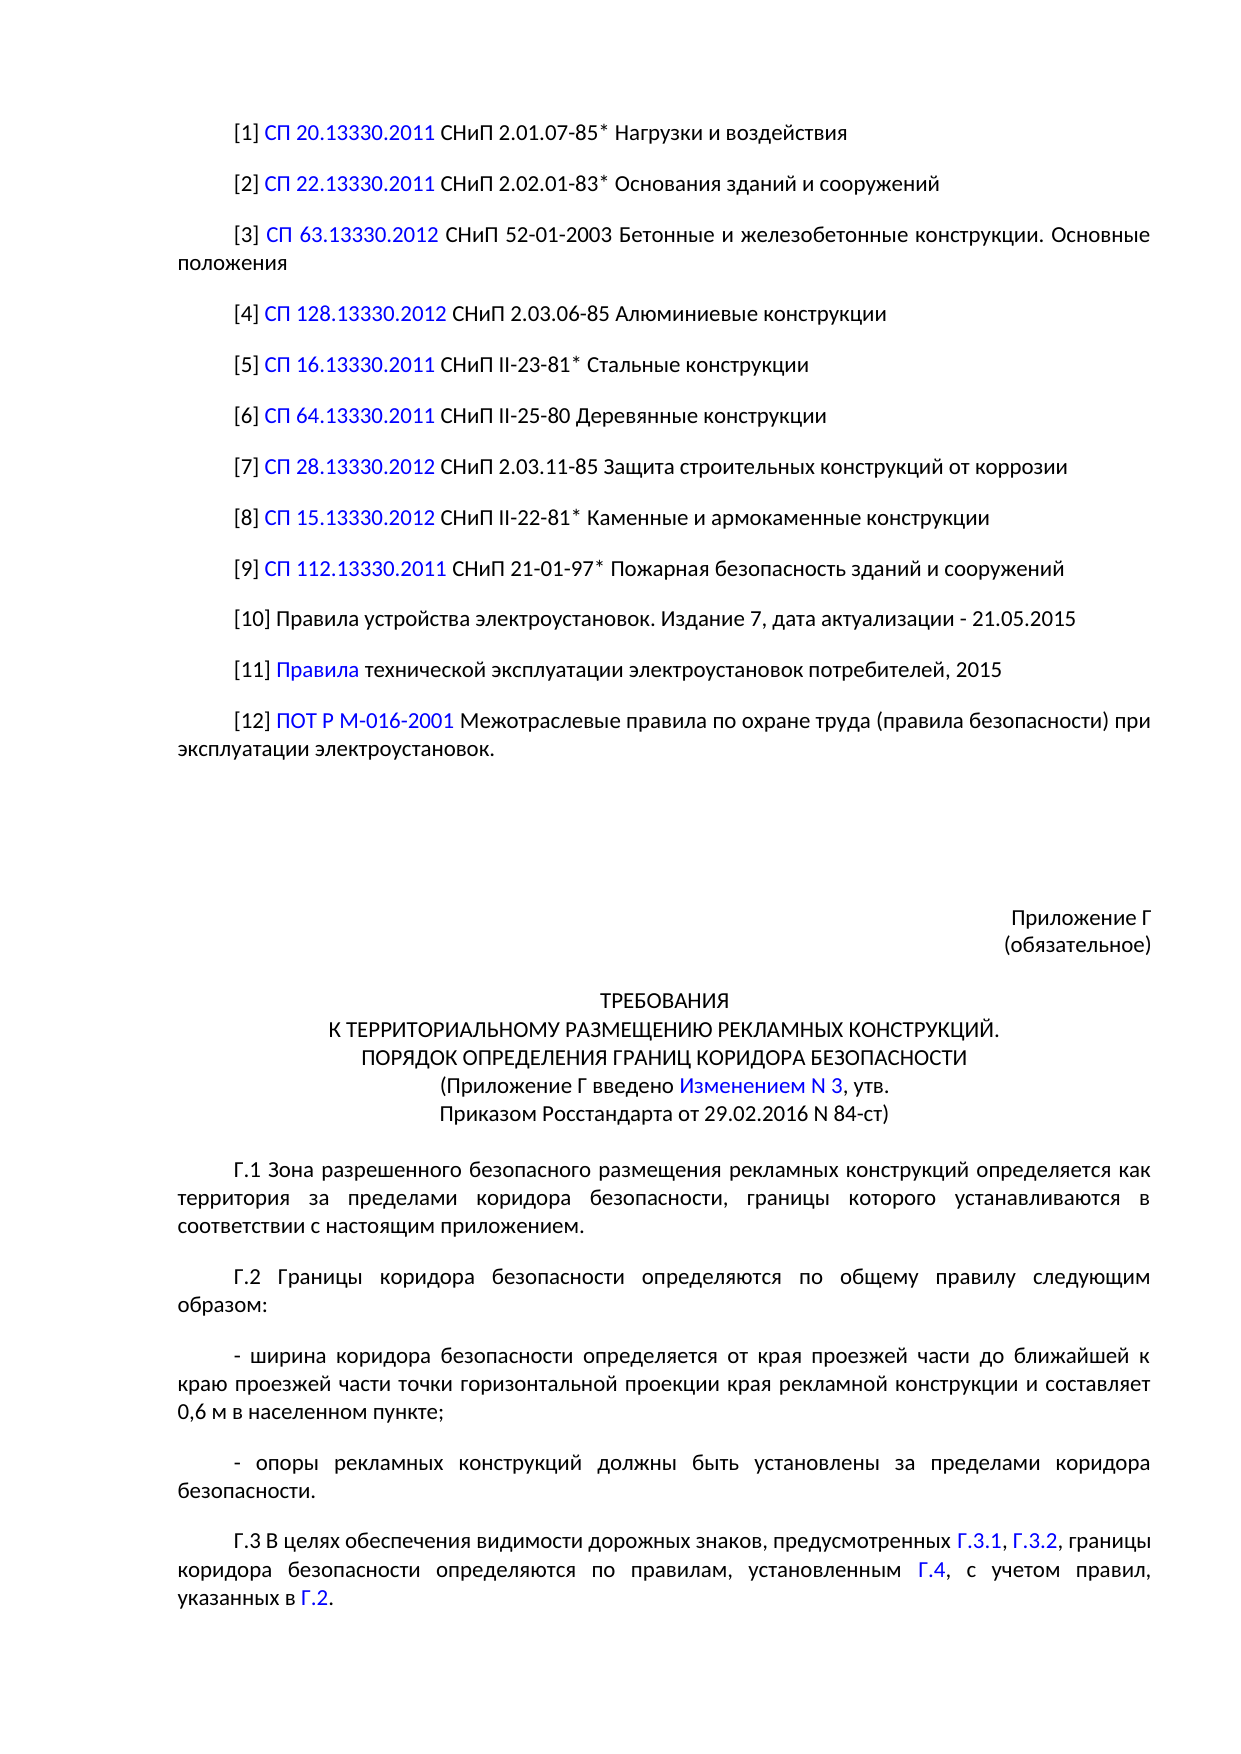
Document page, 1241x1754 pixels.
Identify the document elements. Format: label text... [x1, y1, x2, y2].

text [6] СП 64.13330.2011 СНиП II-25-80 Деревянные конструкции [177, 401, 1152, 429]
text - ширина коридора безопасности определяется от края проезжей части до ближайшей к краю проезжей части точки горизонтальной проекции края рекламной конструкции и составляет 0,6 м в населенном пункте; [177, 1341, 1152, 1425]
text [5] СП 16.13330.2011 СНиП II-23-81* Стальные конструкции [177, 350, 1152, 378]
text - опоры рекламных конструкций должны быть установлены за пределами коридора безопасности. [177, 1448, 1152, 1504]
text [1] СП 20.13330.2011 СНиП 2.01.07-85* Нагрузки и воздействия [177, 118, 1152, 146]
text [9] СП 112.13330.2011 СНиП 21-01-97* Пожарная безопасность зданий и сооружений [177, 554, 1152, 582]
text К ТЕРРИТОРИАЛЬНОМУ РАЗМЕЩЕНИЮ РЕКЛАМНЫХ КОНСТРУКЦИЙ. [177, 1015, 1152, 1043]
text ПОРЯДОК ОПРЕДЕЛЕНИЯ ГРАНИЦ КОРИДОРА БЕЗОПАСНОСТИ [177, 1043, 1152, 1071]
text Г.3 В целях обеспечения видимости дорожных знаков, предусмотренных Г.3.1, Г.3.2, границы коридора безопасности определяются по правилам, установленным Г.4, с учетом правил, указанных в Г.2. [177, 1527, 1152, 1611]
text [8] СП 15.13330.2012 СНиП II-22-81* Каменные и армокаменные конструкции [177, 503, 1152, 531]
text [7] СП 28.13330.2012 СНиП 2.03.11-85 Защита строительных конструкций от коррозии [177, 452, 1152, 480]
text (обязательное) [177, 931, 1152, 959]
text [11] Правила технической эксплуатации электроустановок потребителей, 2015 [177, 656, 1152, 683]
text [10] Правила устройства электроустановок. Издание 7, дата актуализации - 21.05.2015 [177, 604, 1152, 633]
text [2] СП 22.13330.2011 СНиП 2.02.01-83* Основания зданий и сооружений [177, 169, 1152, 197]
text Г.2 Границы коридора безопасности определяются по общему правилу следующим образом: [177, 1262, 1152, 1318]
text Приказом Росстандарта от 29.02.2016 N 84-ст) [177, 1099, 1152, 1127]
text ТРЕБОВАНИЯ [177, 987, 1152, 1015]
text (Приложение Г введено Изменением N 3, утв. [177, 1071, 1152, 1099]
text [3] СП 63.13330.2012 СНиП 52-01-2003 Бетонные и железобетонные конструкции. Основные положения [177, 220, 1152, 276]
text Приложение Г [177, 903, 1152, 931]
text [12] ПОТ Р М-016-2001 Межотраслевые правила по охране труда (правила безопасности) при эксплуатации электроустановок. [177, 706, 1152, 762]
text [4] СП 128.13330.2012 СНиП 2.03.06-85 Алюминиевые конструкции [177, 299, 1152, 327]
text Г.1 Зона разрешенного безопасного размещения рекламных конструкций определяется как территория за пределами коридора безопасности, границы которого устанавливаются в соответствии с настоящим приложением. [177, 1155, 1152, 1239]
